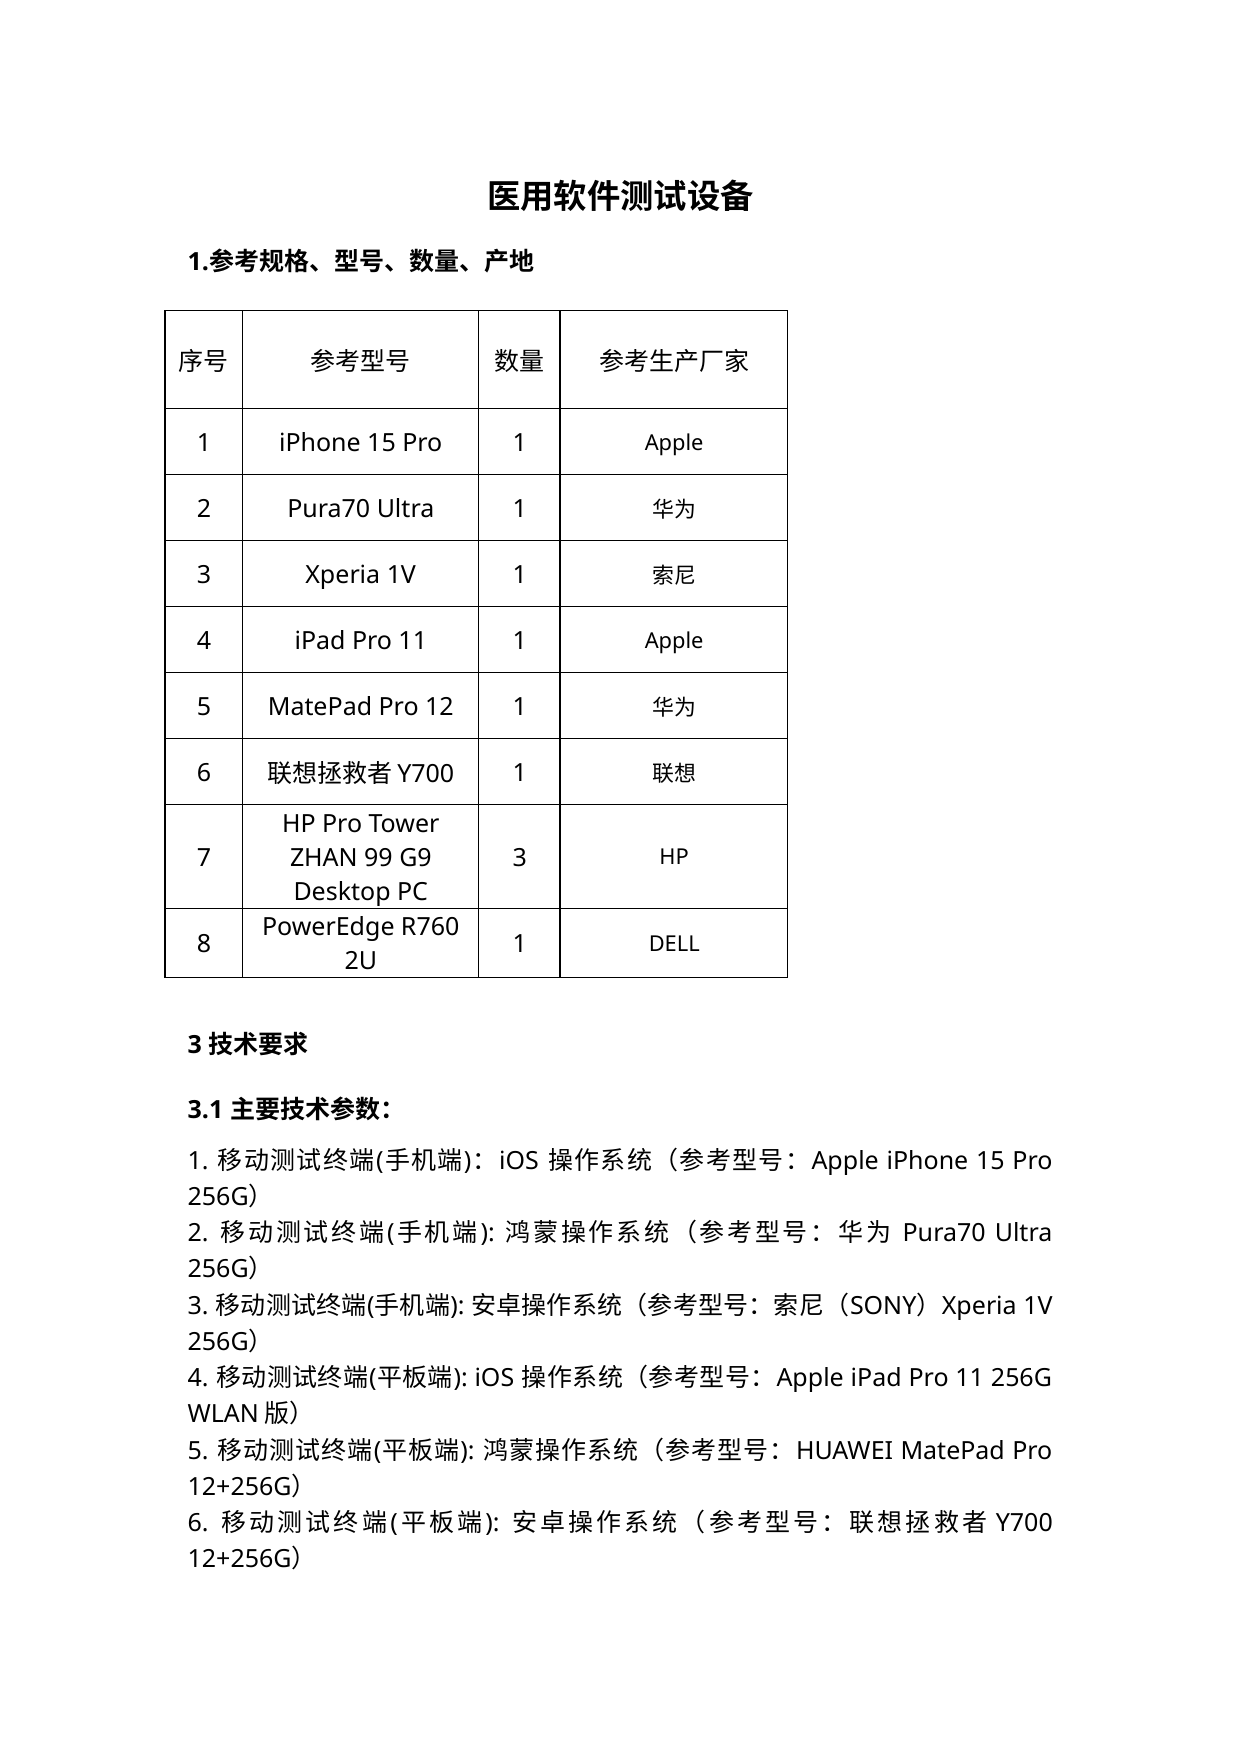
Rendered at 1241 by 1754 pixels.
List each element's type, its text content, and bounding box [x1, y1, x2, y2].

table_cell Apple [561, 607, 787, 672]
text 1.参考规格、型号、数量、产地 [187, 227, 1053, 292]
table_cell 1 [166, 409, 242, 474]
table_cell 3 [479, 805, 559, 907]
table_cell 4 [166, 607, 242, 672]
table_cell 5 [166, 673, 242, 738]
table_cell Pura70 Ultra [243, 475, 478, 540]
text 3.1 主要技术参数： [187, 1075, 1053, 1140]
text 3. 移动测试终端(手机端): 安卓操作系统（参考型号：索尼（SONY）Xperia 1V 256G） [187, 1285, 1053, 1358]
table_cell 3 [166, 541, 242, 606]
table_cell PowerEdge R760 2U [243, 909, 478, 977]
table_cell HP Pro Tower ZHAN 99 G9 Desktop PC [243, 805, 478, 907]
table_header 序号 [166, 311, 242, 408]
table_cell 华为 [561, 475, 787, 540]
table_cell 7 [166, 805, 242, 907]
text 1. 移动测试终端(手机端)：iOS 操作系统（参考型号：Apple iPhone 15 Pro 256G） [187, 1140, 1053, 1213]
table_cell 1 [479, 673, 559, 738]
table_cell iPhone 15 Pro [243, 409, 478, 474]
table_cell 联想 [561, 739, 787, 804]
table_cell 1 [479, 475, 559, 540]
table_cell 8 [166, 909, 242, 977]
list 医用软件测试设备 [187, 162, 1053, 227]
table_header 参考型号 [243, 311, 478, 408]
table_cell 联想拯救者Y700 [243, 739, 478, 804]
table_cell 1 [479, 541, 559, 606]
table_header 数量 [479, 311, 559, 408]
table_cell 华为 [561, 673, 787, 738]
table_cell HP [561, 805, 787, 907]
table_cell 2 [166, 475, 242, 540]
table_header 参考生产厂家 [561, 311, 787, 408]
table_cell MatePad Pro 12 [243, 673, 478, 738]
table_cell 1 [479, 739, 559, 804]
table_cell 6 [166, 739, 242, 804]
table_cell 索尼 [561, 541, 787, 606]
text 2. 移动测试终端(手机端): 鸿蒙操作系统（参考型号：华为 Pura70 Ultra 256G） [187, 1213, 1053, 1285]
table_cell iPad Pro 11 [243, 607, 478, 672]
table_cell Apple [561, 409, 787, 474]
table_cell 1 [479, 607, 559, 672]
text 4. 移动测试终端(平板端): iOS 操作系统（参考型号：Apple iPad Pro 11 256G WLAN版） [187, 1358, 1053, 1430]
table_cell Xperia 1V [243, 541, 478, 606]
text 6. 移动测试终端(平板端): 安卓操作系统（参考型号：联想拯救者Y700 12+256G） [187, 1503, 1053, 1575]
table_cell 1 [479, 909, 559, 977]
text 3 技术要求 [187, 1010, 1053, 1075]
table_cell 1 [479, 409, 559, 474]
table_cell DELL [561, 909, 787, 977]
text 5. 移动测试终端(平板端): 鸿蒙操作系统（参考型号：HUAWEI MatePad Pro 12+256G） [187, 1430, 1053, 1503]
